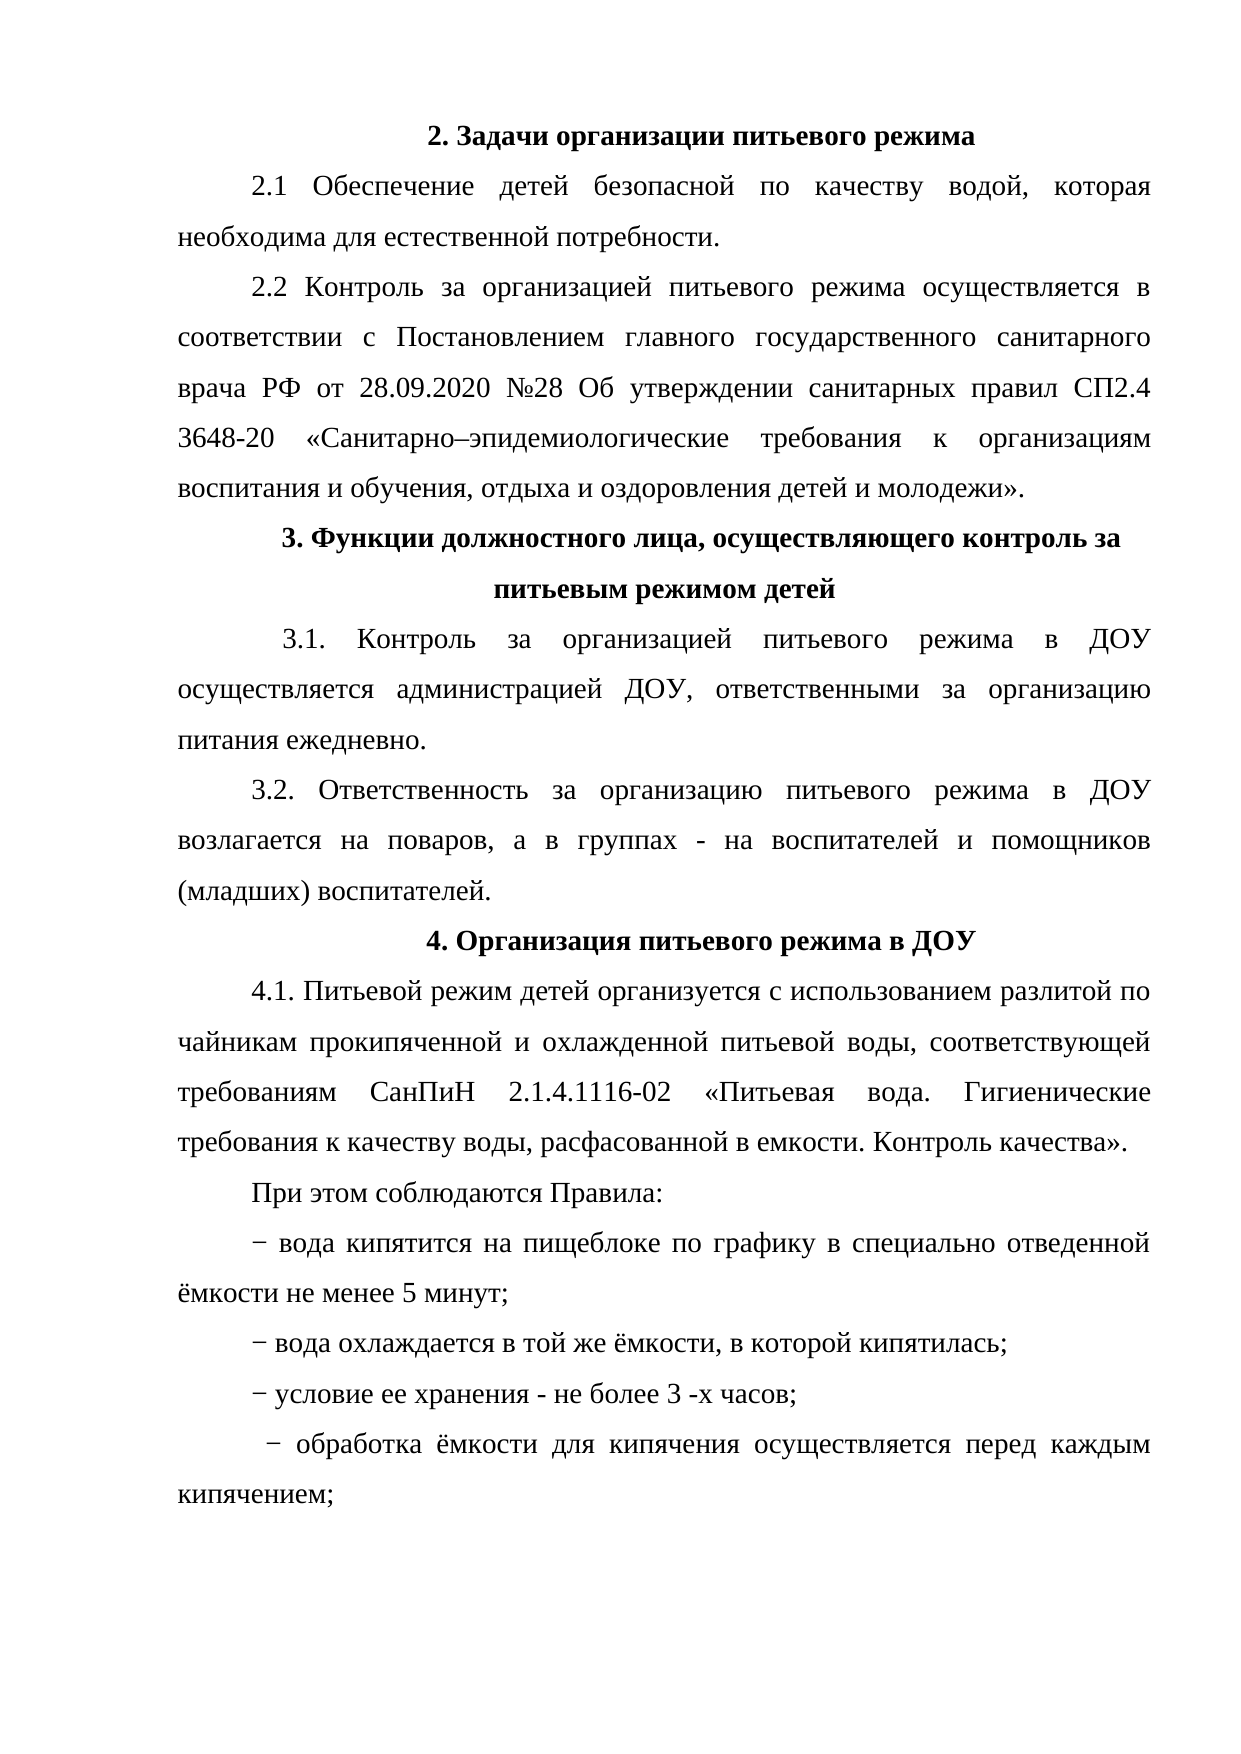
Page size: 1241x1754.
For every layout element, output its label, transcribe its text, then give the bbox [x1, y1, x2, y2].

text − вода кипятится на пищеблоке по графику в специально отведенной ёмкости не менее 5 минут; [177, 1225, 1152, 1309]
text При этом соблюдаются Правила: [177, 1175, 1152, 1208]
text 3.1. Контроль за организацией питьевого режима в ДОУ осуществляется администрацией ДОУ, ответственными за организацию питания ежедневно. [177, 621, 1152, 755]
text − вода охлаждается в той же ёмкости, в которой кипятилась; [177, 1326, 1152, 1359]
text 2. Задачи организации питьевого режима [177, 118, 1152, 152]
text − обработка ёмкости для кипячения осуществляется перед каждым кипячением; [177, 1426, 1152, 1510]
text − условие ее хранения - не более 3 -х часов; [177, 1376, 1152, 1409]
text 2.2 Контроль за организацией питьевого режима осуществляется в соответствии с Постановлением главного государственного санитарного врача РФ от 28.09.2020 №28 Об утверждении санитарных правил СП2.4 3648-20 «Санитарно–эпидемиологические требования к организациям воспитания и обучения, отдыха и оздоровления детей и молодежи». [177, 269, 1152, 504]
text 4.1. Питьевой режим детей организуется с использованием разлитой по чайникам прокипяченной и охлажденной питьевой воды, соответствующей требованиям СанПиН 2.1.4.1116-02 «Питьевая вода. Гигиенические требования к качеству воды, расфасованной в емкости. Контроль качества». [177, 973, 1152, 1158]
text 4. Организация питьевого режима в ДОУ [177, 923, 1152, 957]
text 3. Функции должностного лица, осуществляющего контроль за питьевым режимом детей [177, 521, 1152, 604]
text 2.1 Обеспечение детей безопасной по качеству водой, которая необходима для естественной потребности. [177, 168, 1152, 252]
text 3.2. Ответственность за организацию питьевого режима в ДОУ возлагается на поваров, а в группах - на воспитателей и помощников (младших) воспитателей. [177, 772, 1152, 906]
